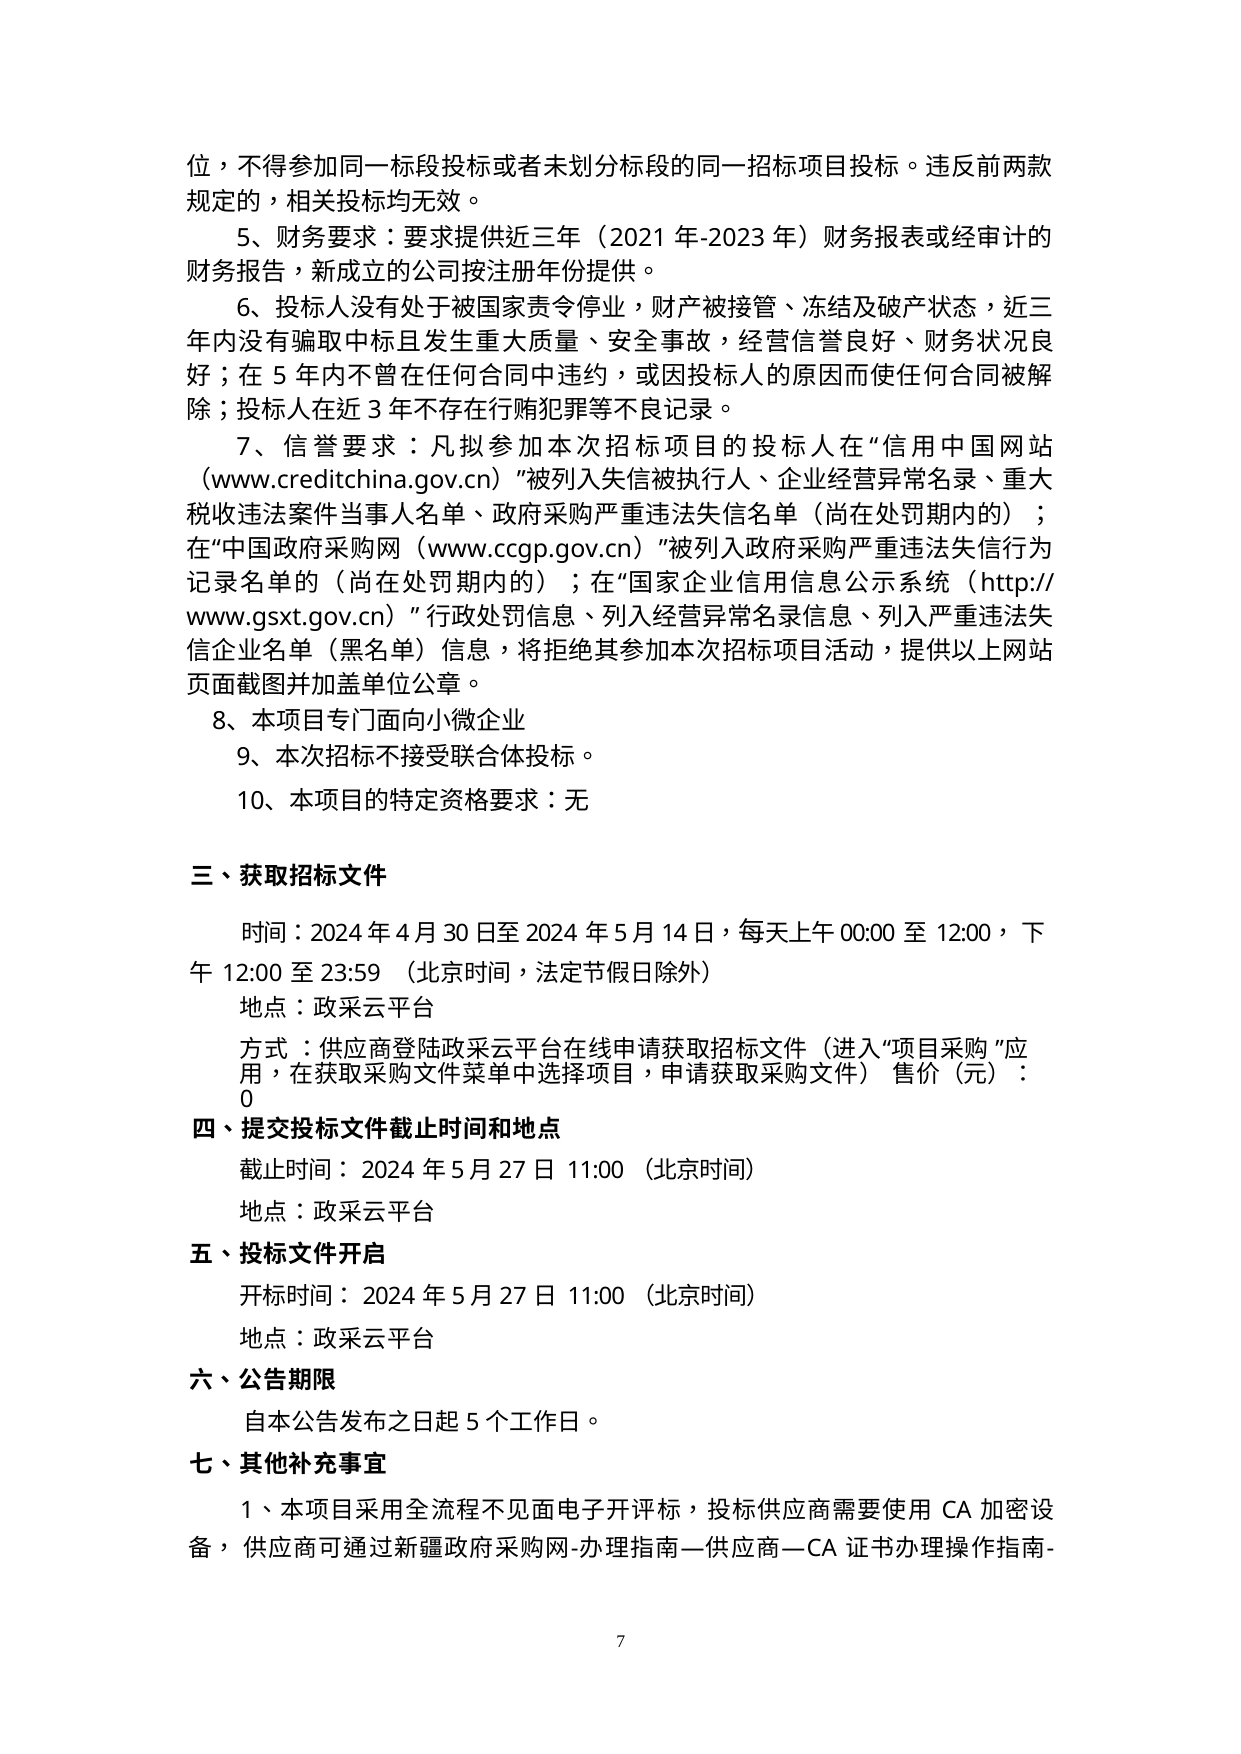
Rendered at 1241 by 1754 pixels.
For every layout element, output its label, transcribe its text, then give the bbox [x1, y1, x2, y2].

text 5、财务要求：要求提供近三年（2021 年-2023 年）财务报表或经审计的财务报告，新成立的公司按注册年份提供。 [186, 217, 1054, 287]
list 8、本项目专门面向小微企业 [186, 701, 1054, 737]
text 方式 ：供应商登陆政采云平台在线申请获取招标文件（进入“项目采购 ”应用，在获取采购文件菜单中选择项目，申请获取采购文件） 售价（元）： 0 [239, 1037, 1054, 1115]
text 六、公告期限 [189, 1368, 1054, 1394]
text 时间：2024年4 月30 日至 2024 年5月14日，每天上午 00:00 至 12:00， 下午 12:00 至 23:59 （北京时间，法定节假日除外） [189, 912, 1054, 989]
text 地点：政采云平台 [239, 996, 1054, 1022]
text 7、信誉要求：凡拟参加本次招标项目的投标人在“信用中国网站（www.creditchina.gov.cn）”被列入失信被执行人、企业经营异常名录、重大税收违法案件当事人名单、政府采购严重违法失信名单（尚在处罚期内的）；在“中国政府采购网（www.ccgp.gov.cn）”被列入政府采购严重违法失信行为记录名单的（尚在处罚期内的）；在“国家企业信用信息公示系统（http://www.gsxt.gov.cn）” 行政处罚信息、列入经营异常名录信息、列入严重违法失信企业名单（黑名单）信息，将拒绝其参加本次招标项目活动，提供以上网站页面截图并加盖单位公章。 [186, 426, 1054, 701]
text 地点：政采云平台 [239, 1327, 1054, 1353]
text 截止时间： 2024 年5 月27 日 11:00 （北京时间） [239, 1158, 1054, 1183]
text 6、投标人没有处于被国家责令停业，财产被接管、冻结及破产状态，近三年内没有骗取中标且发生重大质量、安全事故，经营信誉良好、财务状况良好；在 5 年内不曾在任何合同中违约，或因投标人的原因而使任何合同被解除；投标人在近 3 年不存在行贿犯罪等不良记录。 [186, 287, 1054, 426]
text 七、其他补充事宜 [189, 1451, 1054, 1477]
text 自本公告发布之日起 5 个工作日。 [244, 1409, 1054, 1436]
text 10、本项目的特定资格要求：无 [186, 773, 1054, 819]
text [186, 149, 1054, 217]
text 9、本次招标不接受联合体投标。 [186, 737, 1054, 773]
text 三、获取招标文件 [190, 864, 1054, 890]
text 地点：政采云平台 [239, 1200, 1054, 1226]
text 四、提交投标文件截止时间和地点 [192, 1116, 1054, 1142]
text 开标时间： 2024 年5 月27 日 11:00 （北京时间） [239, 1283, 1054, 1310]
text 五、投标文件开启 [189, 1241, 1054, 1267]
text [188, 1493, 1054, 1564]
